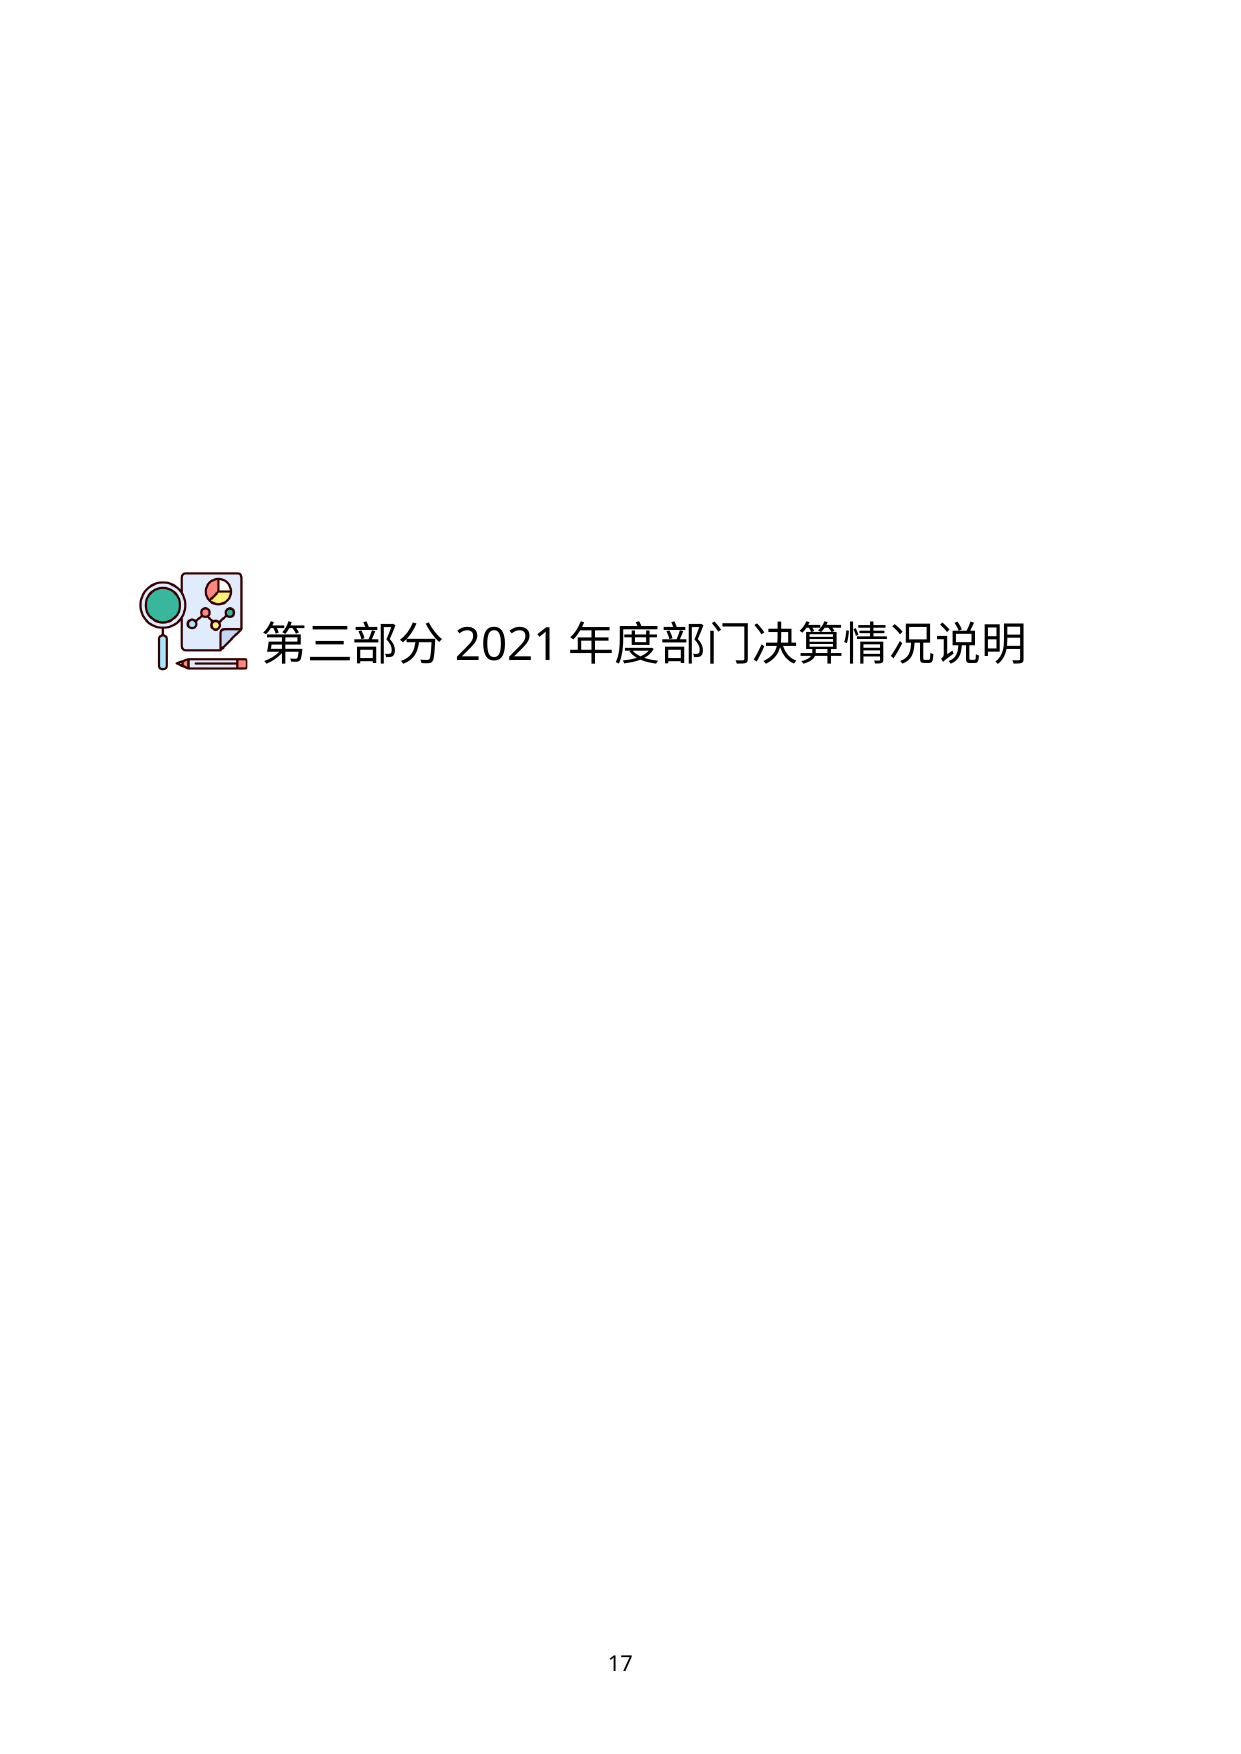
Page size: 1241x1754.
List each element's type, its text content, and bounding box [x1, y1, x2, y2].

picture [139, 566, 248, 676]
text 第三部分 2021年度部门决算情况说明 [248, 607, 1081, 673]
